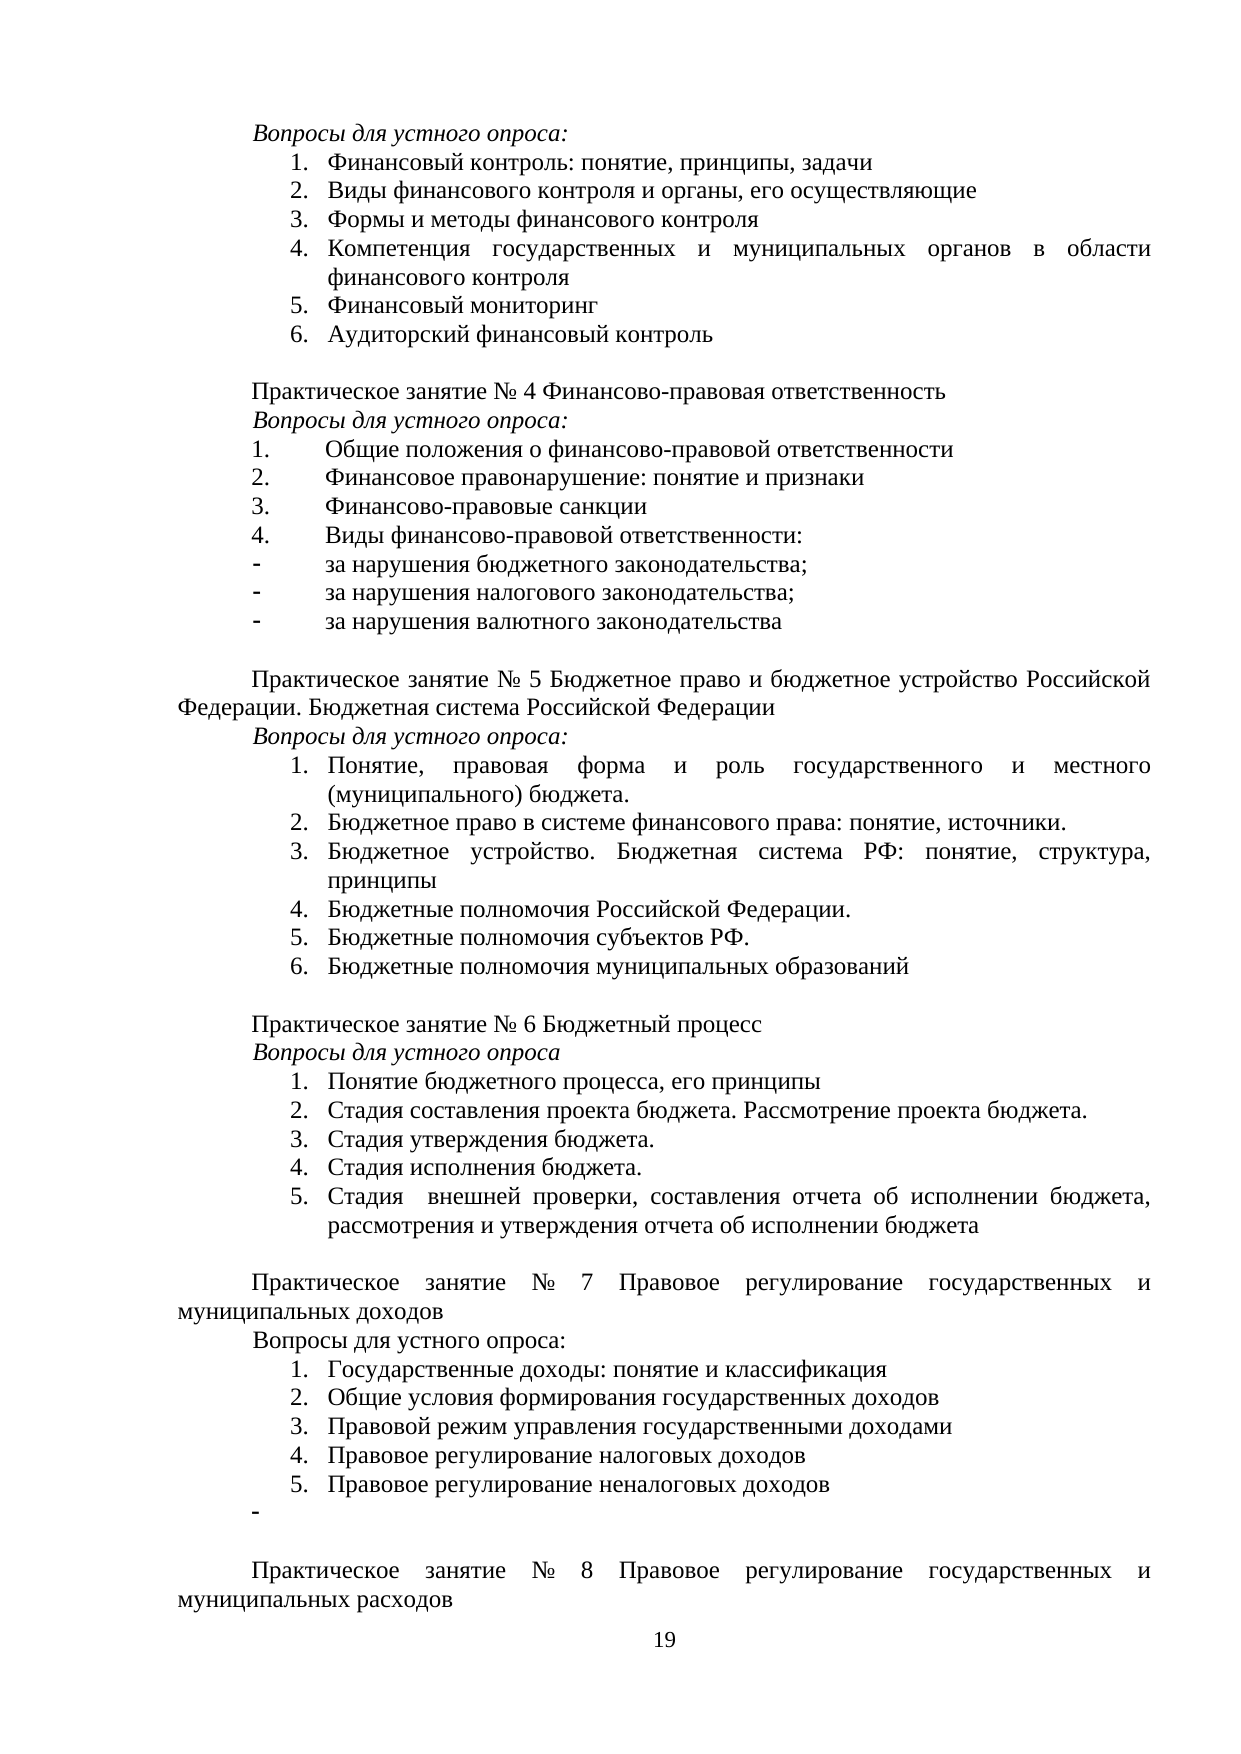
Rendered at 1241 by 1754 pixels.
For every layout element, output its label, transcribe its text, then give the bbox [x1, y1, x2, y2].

text Практическое занятие № 5 Бюджетное право и бюджетное устройство Российской Федерации. Бюджетная система Российской Федерации [177, 664, 1152, 721]
list Финансово-правовые санкции [177, 491, 1152, 520]
text Практическое занятие № 8 Правовое регулирование государственных и муниципальных расходов [177, 1555, 1152, 1612]
list Понятие, правовая форма и роль государственного и местного (муниципального) бюджета. [290, 750, 1152, 807]
list Финансовое правонарушение: понятие и признаки [177, 462, 1152, 491]
list Общие положения о финансово-правовой ответственности [177, 434, 1152, 462]
list Понятие бюджетного процесса, его принципы [290, 1066, 1152, 1095]
list Виды финансового контроля и органы, его осуществляющие [290, 176, 1152, 204]
list Бюджетные полномочия муниципальных образований [290, 951, 1152, 980]
text Вопросы для устного опроса: [177, 405, 1152, 434]
list Виды финансово-правовой ответственности: [177, 520, 1152, 549]
list Правовое регулирование неналоговых доходов [290, 1469, 1152, 1497]
list Правовое регулирование налоговых доходов [290, 1440, 1152, 1469]
list за нарушения бюджетного законодательства; [177, 549, 1152, 577]
text Вопросы для устного опроса: [177, 721, 1152, 750]
list Финансовый мониторинг [290, 291, 1152, 319]
list Государственные доходы: понятие и классификация [290, 1354, 1152, 1382]
list Стадия утверждения бюджета. [290, 1124, 1152, 1152]
list Компетенция государственных и муниципальных органов в области финансового контроля [290, 233, 1152, 291]
list Бюджетные полномочия субъектов РФ. [290, 922, 1152, 951]
list Бюджетные полномочия Российской Федерации. [290, 894, 1152, 922]
list Финансовый контроль: понятие, принципы, задачи [290, 147, 1152, 176]
list Правовой режим управления государственными доходами [290, 1411, 1152, 1440]
list Стадия внешней проверки, составления отчета об исполнении бюджета, рассмотрения и утверждения отчета об исполнении бюджета [290, 1181, 1152, 1239]
text Вопросы для устного опроса: [177, 118, 1152, 147]
list Стадия составления проекта бюджета. Рассмотрение проекта бюджета. [290, 1095, 1152, 1124]
list Бюджетное право в системе финансового права: понятие, источники. [290, 807, 1152, 836]
text Вопросы для устного опроса [177, 1037, 1152, 1066]
list Бюджетное устройство. Бюджетная система РФ: понятие, структура, принципы [290, 836, 1152, 894]
list Стадия исполнения бюджета. [290, 1152, 1152, 1181]
text Практическое занятие № 4 Финансово-правовая ответственность [177, 376, 1152, 405]
text Практическое занятие № 7 Правовое регулирование государственных и муниципальных доходов [177, 1267, 1152, 1325]
list за нарушения налогового законодательства; [177, 577, 1152, 606]
list за нарушения валютного законодательства [177, 606, 1152, 635]
text Практическое занятие № 6 Бюджетный процесс [177, 1009, 1152, 1037]
text Вопросы для устного опроса: [177, 1325, 1152, 1354]
list Общие условия формирования государственных доходов [290, 1382, 1152, 1411]
list Аудиторский финансовый контроль [290, 319, 1152, 348]
list Формы и методы финансового контроля [290, 204, 1152, 233]
